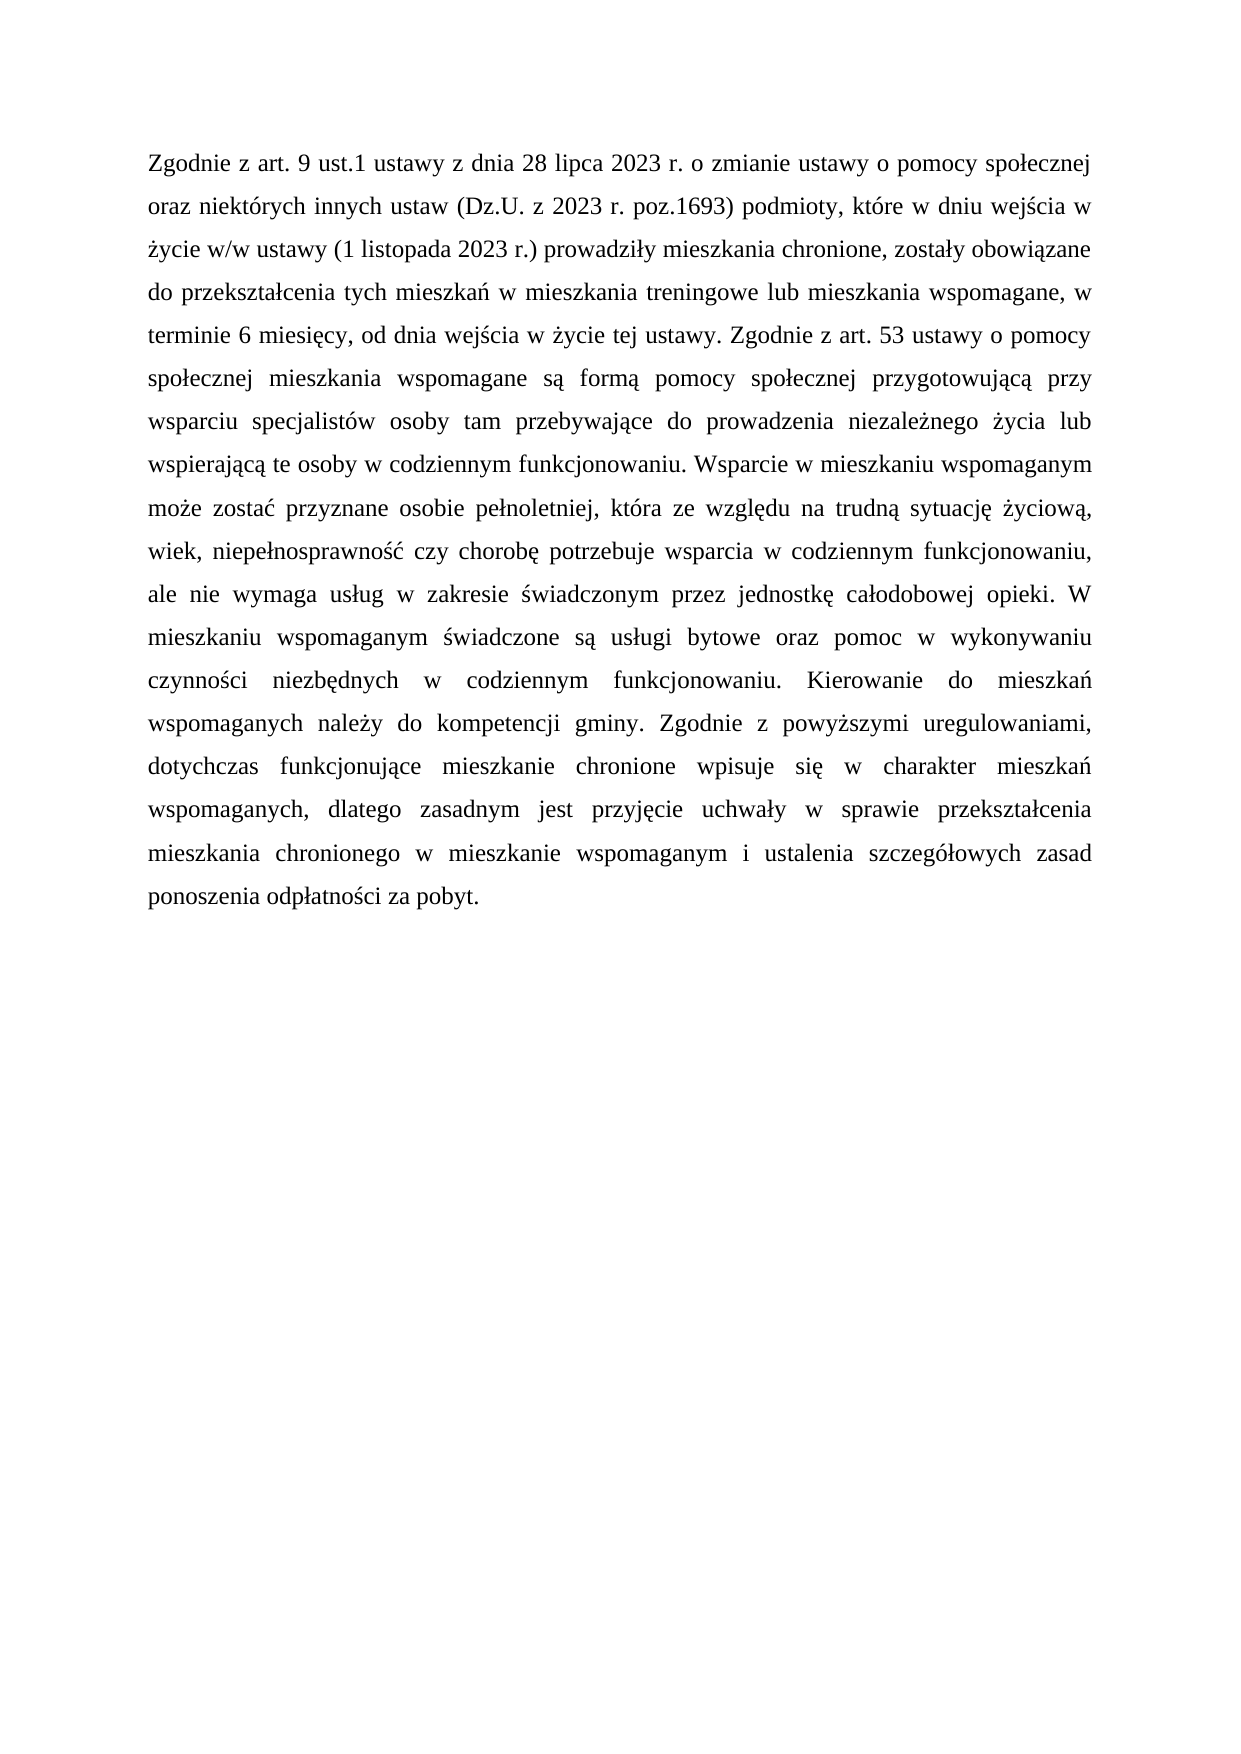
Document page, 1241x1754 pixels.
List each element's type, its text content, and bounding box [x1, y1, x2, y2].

text Zgodnie z art. 9 ust.1 ustawy z dnia 28 lipca 2023 r. o zmianie ustawy o pomocy społecznej oraz niektórych innych ustaw (Dz.U. z 2023 r. poz.1693) podmioty, które w dniu wejścia w życie w/w ustawy (1 listopada 2023 r.) prowadziły mieszkania chronione, zostały obowiązane do przekształcenia tych mieszkań w mieszkania treningowe lub mieszkania wspomagane, w terminie 6 miesięcy, od dnia wejścia w życie tej ustawy. Zgodnie z art. 53 ustawy o pomocy społecznej mieszkania wspomagane są formą pomocy społecznej przygotowującą przy wsparciu specjalistów osoby tam przebywające do prowadzenia niezależnego życia lub wspierającą te osoby w codziennym funkcjonowaniu. Wsparcie w mieszkaniu wspomaganym może zostać przyznane osobie pełnoletniej, która ze względu na trudną sytuację życiową, wiek, niepełnosprawność czy chorobę potrzebuje wsparcia w codziennym funkcjonowaniu, ale nie wymaga usług w zakresie świadczonym przez jednostkę całodobowej opieki. W mieszkaniu wspomaganym świadczone są usługi bytowe oraz pomoc w wykonywaniu czynności niezbędnych w codziennym funkcjonowaniu. Kierowanie do mieszkań wspomaganych należy do kompetencji gminy. Zgodnie z powyższymi uregulowaniami, dotychczas funkcjonujące mieszkanie chronione wpisuje się w charakter mieszkań wspomaganych, dlatego zasadnym jest przyjęcie uchwały w sprawie przekształcenia mieszkania chronionego w mieszkanie wspomaganym i ustalenia szczegółowych zasad ponoszenia odpłatności za pobyt. [148, 148, 1093, 909]
